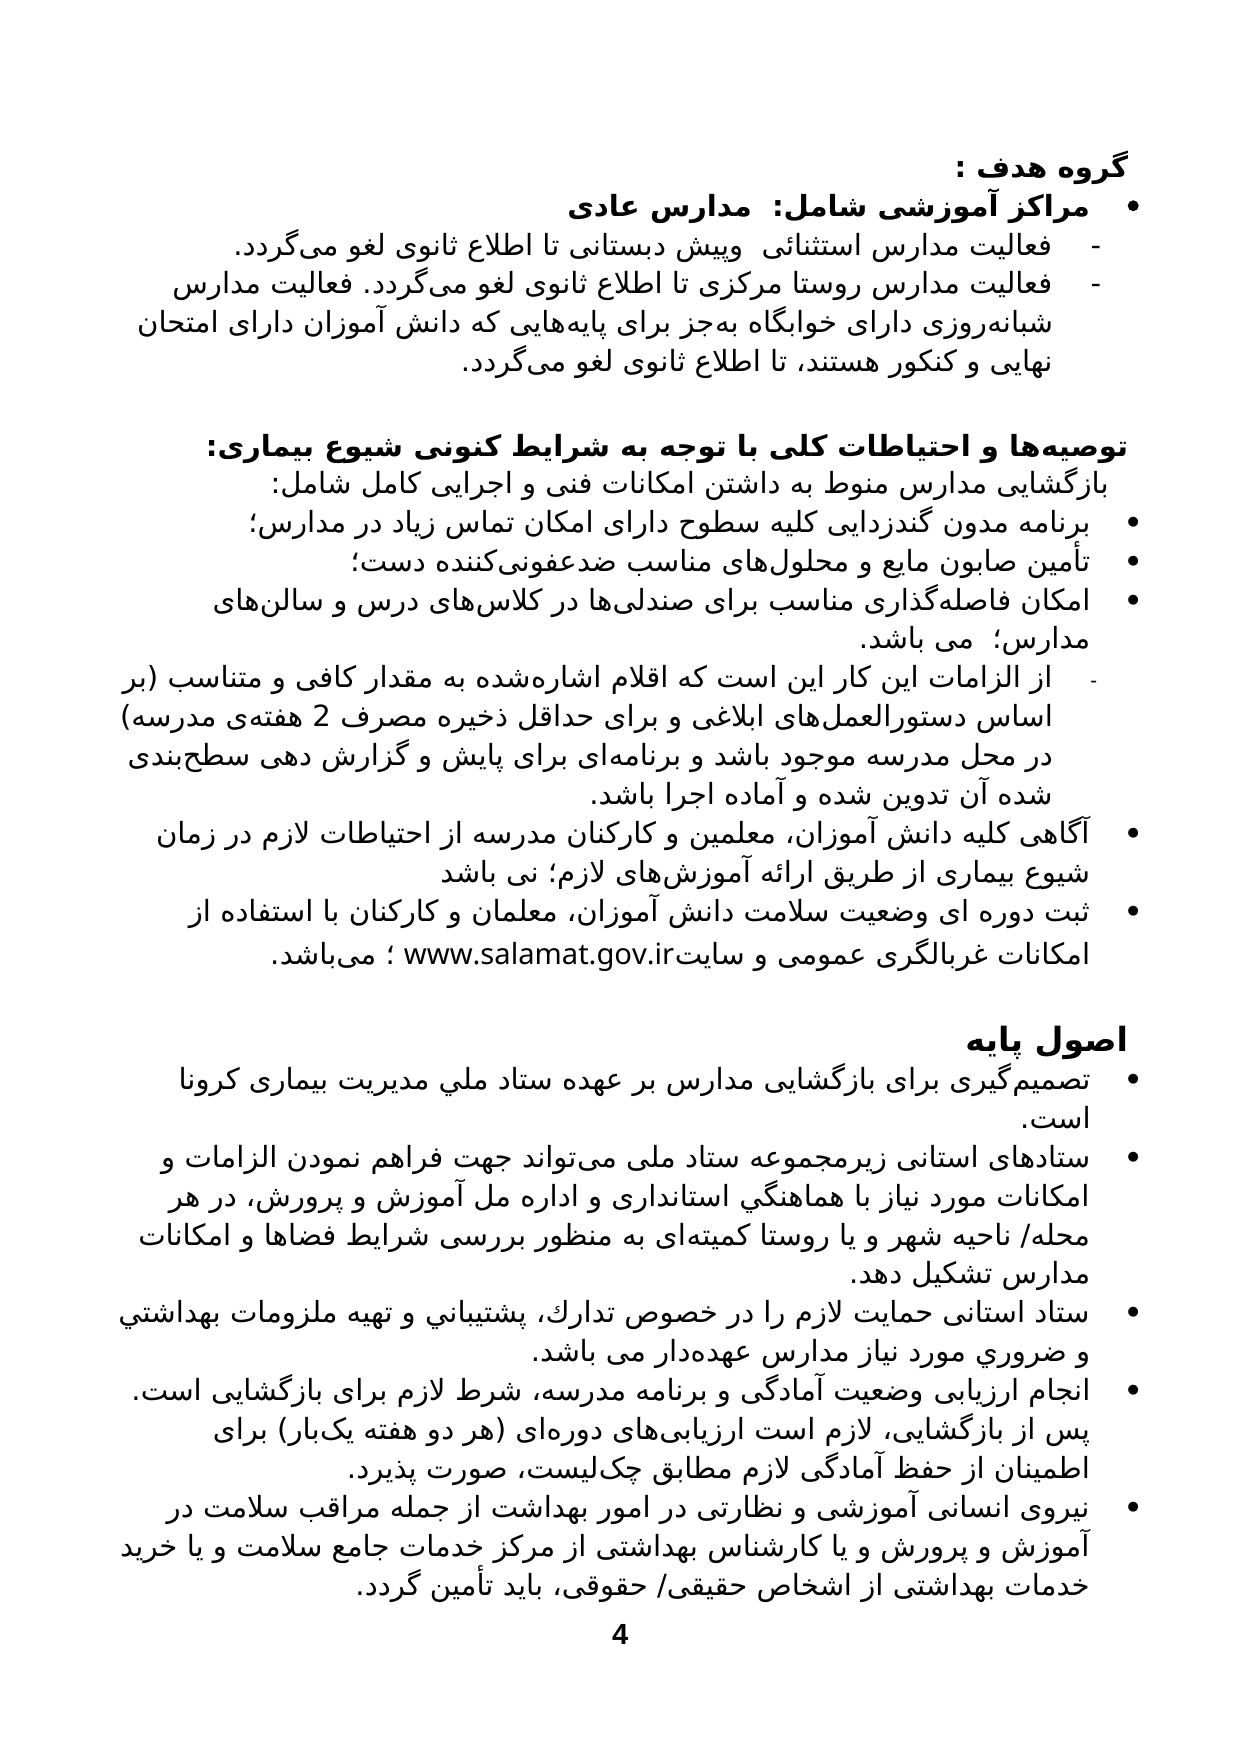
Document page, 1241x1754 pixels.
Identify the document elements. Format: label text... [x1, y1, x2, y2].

list آگاهی کلیه دانش آموزان، معلمین و کارکنان مدرسه از احتیاطات لازم در زمان شیوع بیماری از طریق ارائه آموزش‌های لازم؛ نی باشد [112, 817, 1128, 889]
list ستادهای استانی زیرمجموعه ستاد ملی می‌تواند جهت فراهم نمودن الزامات و امکانات مورد نیاز با هماهنگي استانداری و اداره مل آموزش و پرورش، در هر محله/ ناحیه شهر و یا روستا کمیته‌ای به منظور بررسی شرایط فضاها و امکانات مدارس تشکیل دهد. [112, 1140, 1128, 1291]
list نیروی انسانی آموزشی و نظارتی در امور بهداشت از جمله مراقب سلامت در آموزش و پرورش و یا کارشناس بهداشتی از مرکز خدمات جامع سلامت و یا خرید خدمات بهداشتی از اشخاص حقیقی/ حقوقی، باید تأمین گردد. [112, 1491, 1128, 1602]
list برنامه مدون گندزدایی کلیه سطوح دارای امکان تماس زیاد در مدارس؛ [112, 505, 1128, 539]
subtitle توصیه‌ها و احتیاطات کلی با توجه به شرایط کنونی شیوع بیماری: [112, 429, 1128, 463]
list انجام ارزیابی‌ وضعیت آمادگی و برنامه مدرسه، شرط لازم برای بازگشایی است. پس از بازگشایی، لازم است ارزیابی‌های دوره‌ای (هر دو هفته یک‌بار) برای اطمینان از حفظ آمادگی لازم مطابق چک‌لیست، صورت پذیرد. [112, 1374, 1128, 1486]
list از الزامات این کار این است که اقلام اشاره‌شده به مقدار کافی و متناسب (بر اساس دستورالعمل‌های ابلاغی و برای حداقل ذخیره مصرف 2 هفته‌ی مدرسه) در محل مدرسه موجود باشد و برنامه‌ای برای پایش و گزارش دهی سطح‌بندی شده آن تدوین شده و آماده اجرا باشد. [112, 661, 1091, 812]
text گروه هدف : [112, 150, 1128, 184]
list تصمیم‌گیری برای بازگشایی مدارس بر عهده ستاد ملي مدیریت بیماری کرونا است. [112, 1062, 1128, 1135]
text بازگشایی مدارس منوط به داشتن امکانات فنی و اجرایی کامل شامل: [112, 466, 1128, 500]
list فعالیت مدارس روستا مرکزی تا اطلاع ثانوی لغو می‌گردد. فعالیت مدارس شبانه‌روزی دارای خوابگاه به‌جز برای پایه‌هایی که دانش آموزان دارای امتحان نهایی و کنکور هستند، تا اطلاع ثانوی لغو می‌گردد. [112, 267, 1091, 379]
list ستاد استانی حمایت لازم را در خصوص تدارك، پشتيباني و تهيه ملزومات بهداشتي و ضروري مورد نیاز مدارس عهده‌دار می باشد. [112, 1296, 1128, 1369]
list تأمین صابون مایع و محلول‌های مناسب ضدعفونی‌کننده دست؛ [112, 544, 1128, 578]
list فعالیت مدارس استثنائی وپیش دبستانی تا اطلاع ثانوی لغو می‌گردد. [112, 228, 1091, 262]
list امکان فاصله‌گذاری مناسب برای صندلی‌ها در کلاس‌های درس و سالن‌های مدارس؛ می باشد. [112, 583, 1128, 656]
list ثبت دوره ای وضعیت سلامت دانش آموزان، معلمان و کارکنان با استفاده از امکانات غربالگری عمومی و سایتwww.salamat.gov.ir ؛ می‌باشد. [112, 894, 1128, 973]
subtitle اصول پایه [112, 1020, 1128, 1059]
list مراکز آموزشی شامل: مدارس عادی [112, 189, 1128, 223]
